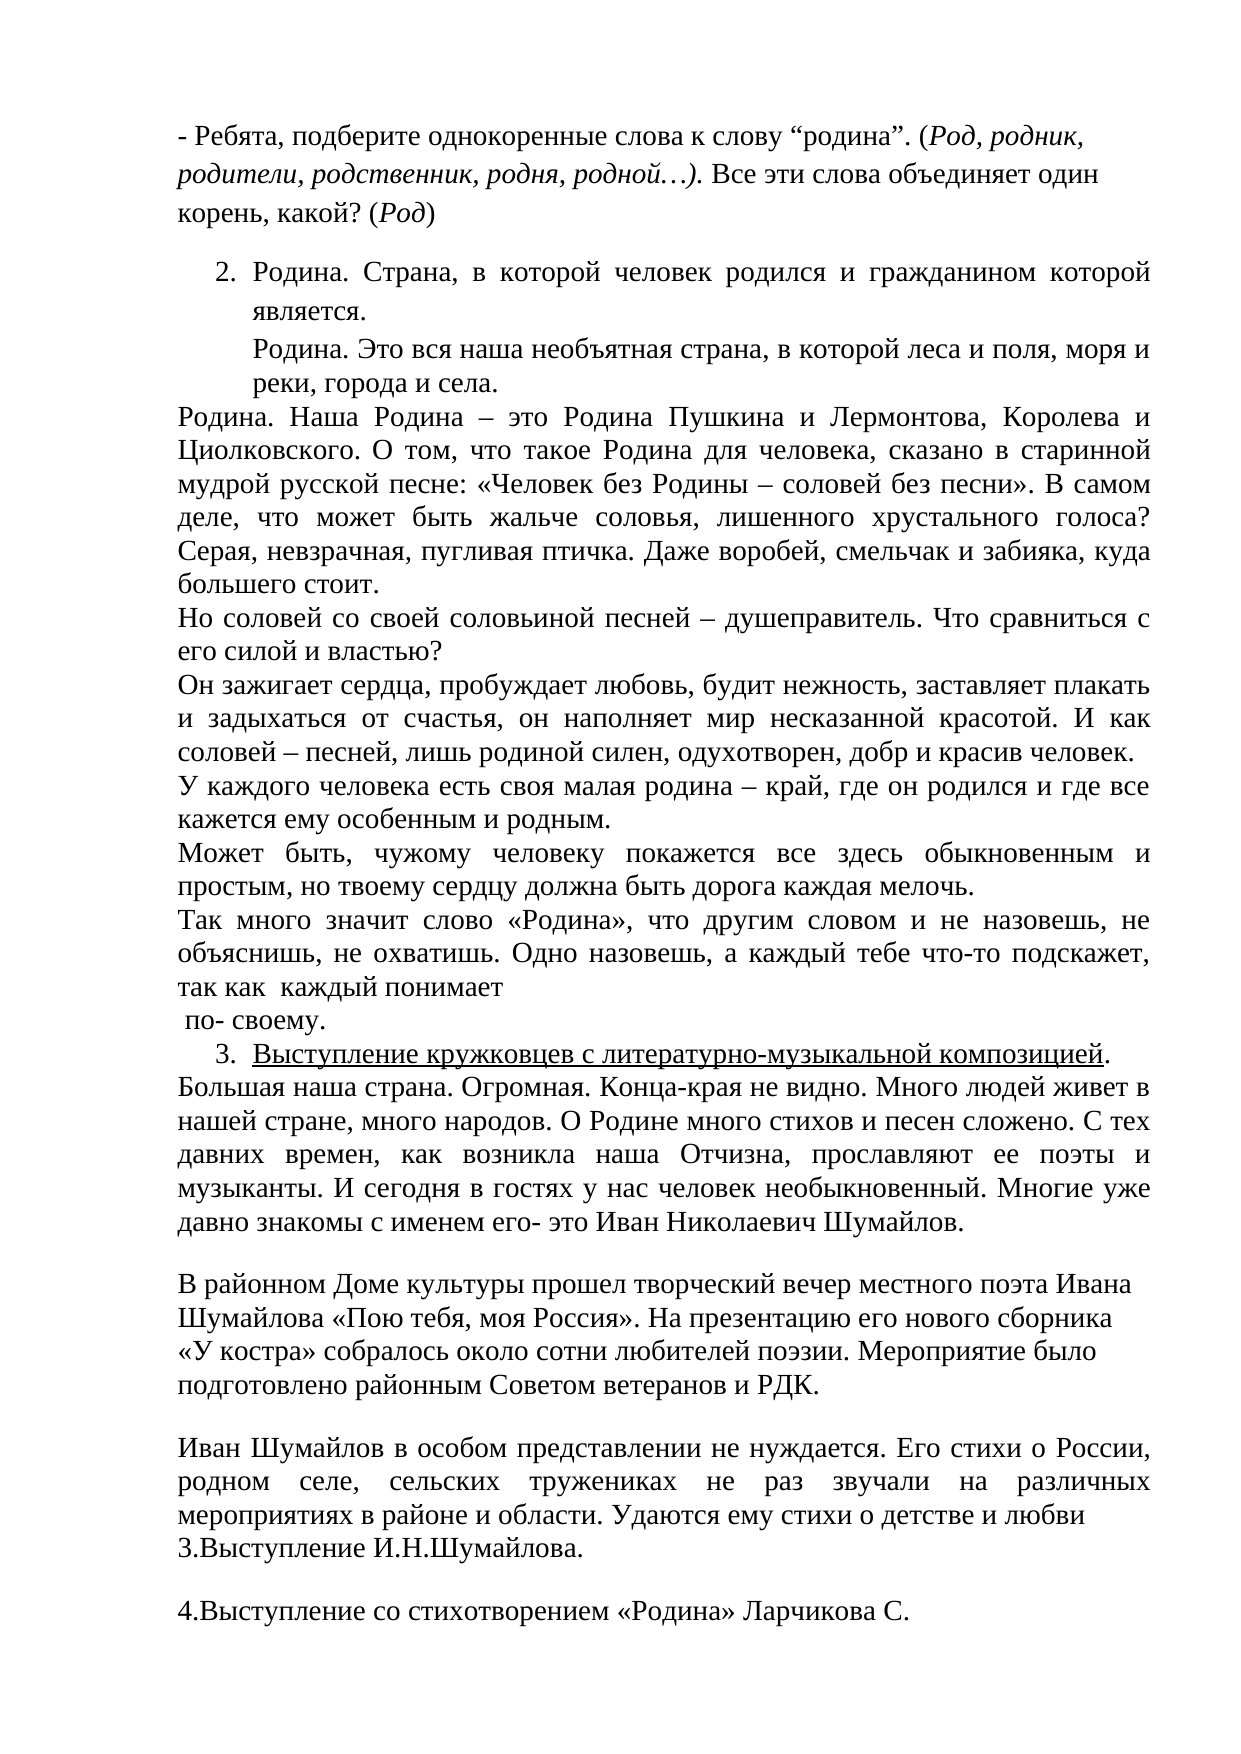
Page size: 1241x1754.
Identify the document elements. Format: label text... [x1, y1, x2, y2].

text Иван Шумайлов в особом представлении не нуждается. Его стихи о России, родном селе, сельских тружениках не раз звучали на различных мероприятиях в районе и области. Удаются ему стихи о детстве и любви [177, 1430, 1152, 1530]
text 4.Выступление со стихотворением «Родина» Ларчикова С. [177, 1593, 1152, 1627]
text Он зажигает сердца, пробуждает любовь, будит нежность, заставляет плакать и задыхаться от счастья, он наполняет мир несказанной красотой. И как соловей – песней, лишь родиной силен, одухотворен, добр и красив человек. [177, 667, 1152, 768]
text по- своему. [177, 1002, 1152, 1036]
text Но соловей со своей соловьиной песней – душеправитель. Что сравниться с его силой и властью? [177, 600, 1152, 667]
text Родина. Наша Родина – это Родина Пушкина и Лермонтова, Королева и Циолковского. О том, что такое Родина для человека, сказано в старинной мудрой русской песне: «Человек без Родины – соловей без песни». В самом деле, что может быть жальче соловья, лишенного хрустального голоса? Серая, невзрачная, пугливая птичка. Даже воробей, смельчак и забияка, куда большего стоит. [177, 399, 1152, 600]
text Так много значит слово «Родина», что другим словом и не назовешь, не объяснишь, не охватишь. Одно назовешь, а каждый тебе что-то подскажет, так как каждый понимает [177, 902, 1152, 1002]
text Может быть, чужому человеку покажется все здесь обыкновенным и простым, но твоему сердцу должна быть дорога каждая мелочь. [177, 835, 1152, 902]
list Выступление кружковцев с литературно-музыкальной композицией. [215, 1036, 1152, 1069]
list Родина. Страна, в которой человек родился и гражданином которой является. [215, 254, 1152, 327]
text Большая наша страна. Огромная. Конца-края не видно. Много людей живет в нашей стране, много народов. О Родине много стихов и песен сложено. С тех давних времен, как возникла наша Отчизна, прославляют ее поэты и музыканты. И сегодня в гостях у нас человек необыкновенный. Многие уже давно знакомы с именем его- это Иван Николаевич Шумайлов. [177, 1069, 1152, 1237]
text - Ребята, подберите однокоренные слова к слову “родина”. (Род, родник, родители, родственник, родня, родной…). Все эти слова объединяет один корень, какой? (Род) [177, 118, 1152, 229]
list Родина. Это вся наша необъятная страна, в которой леса и поля, моря и реки, города и села. [252, 332, 1152, 399]
text У каждого человека есть своя малая родина – край, где он родился и где все кажется ему особенным и родным. [177, 768, 1152, 835]
text 3.Выступление И.Н.Шумайлова. [177, 1530, 1152, 1564]
text В районном Доме культуры прошел творческий вечер местного поэта Ивана Шумайлова «Пою тебя, моя Россия». На презентацию его нового сборника «У костра» собралось около сотни любителей поэзии. Мероприятие было подготовлено районным Советом ветеранов и РДК. [177, 1266, 1152, 1401]
